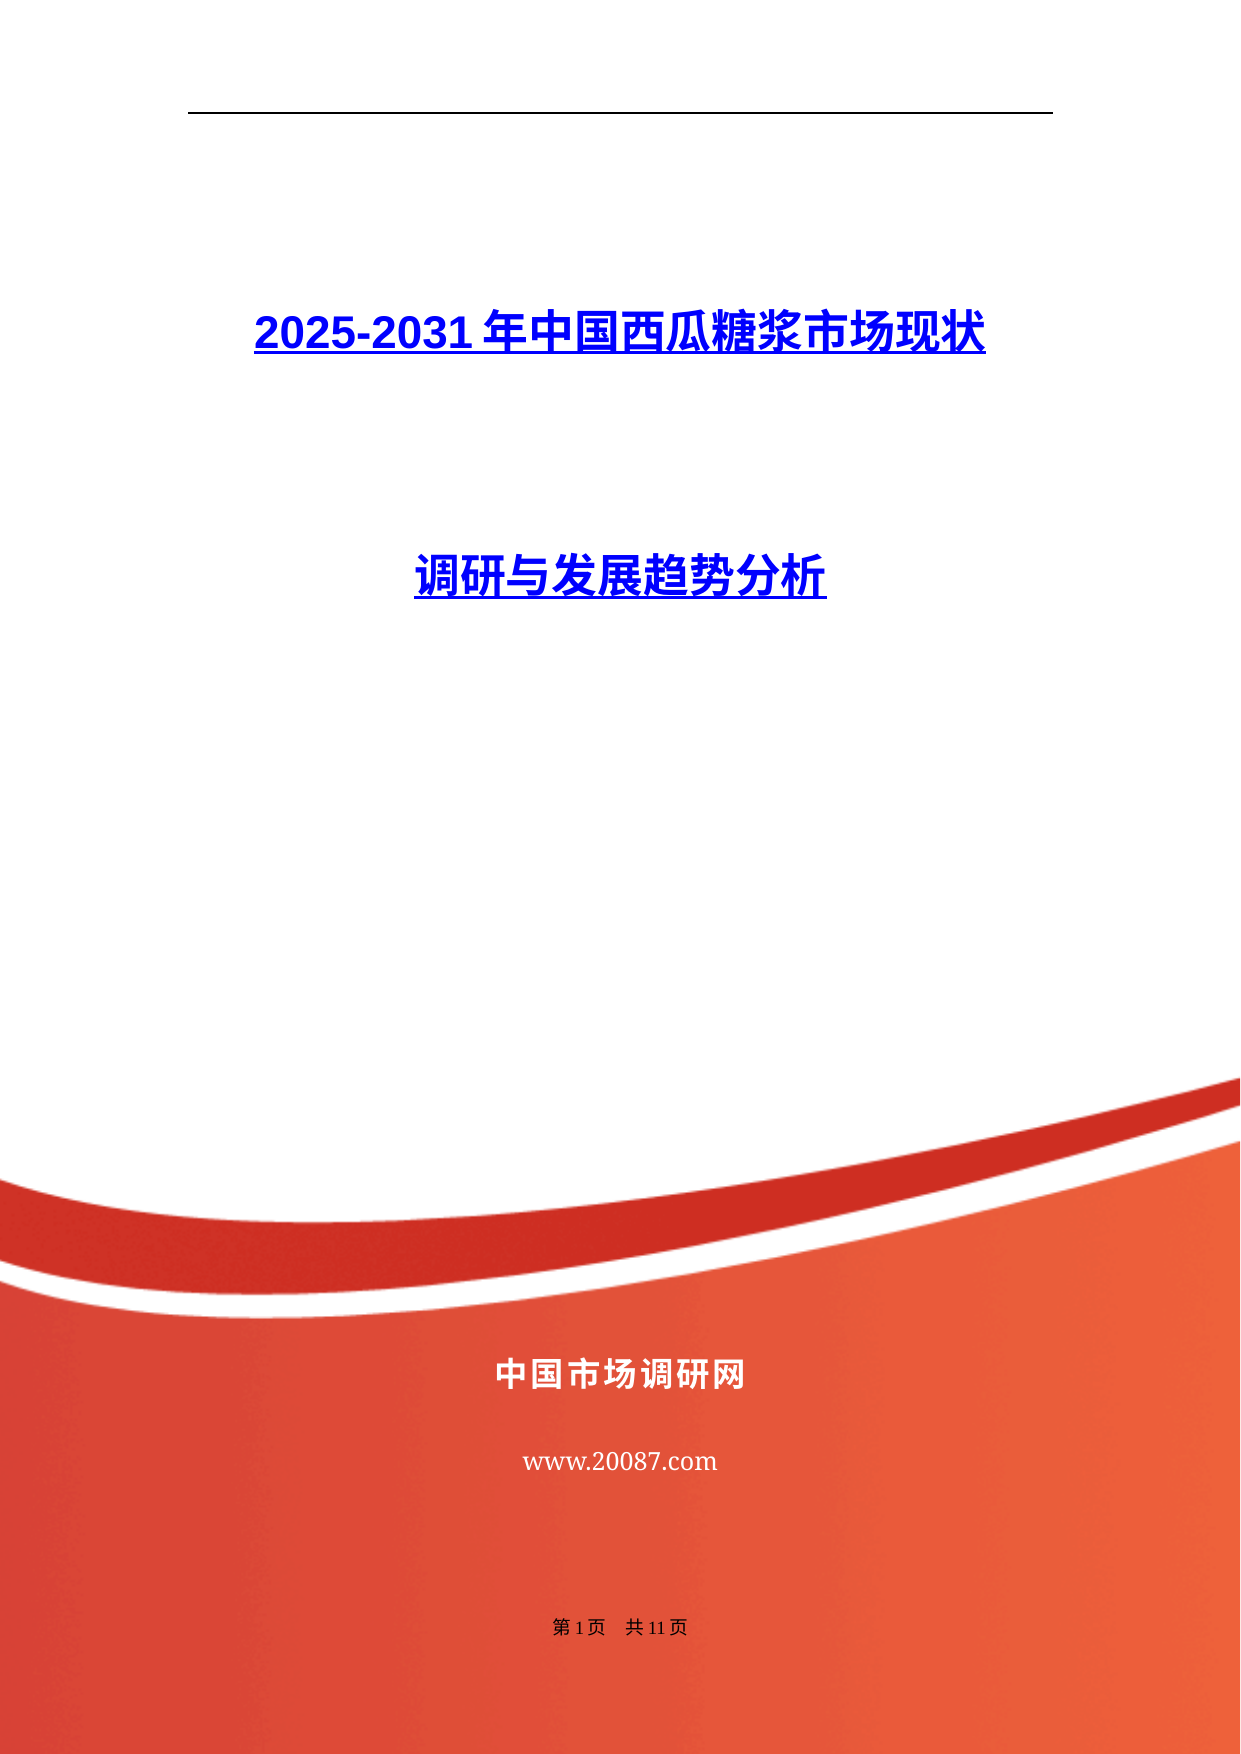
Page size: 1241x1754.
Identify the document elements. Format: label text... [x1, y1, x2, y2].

table_header 2025-2031年中国西瓜糖浆市场现状调研与发展趋势分析 [188, 207, 1053, 773]
text www.20087.com [187, 1428, 1053, 1493]
subtitle 中国市场调研网 [187, 1339, 1053, 1404]
picture [0, 1006, 1241, 1754]
